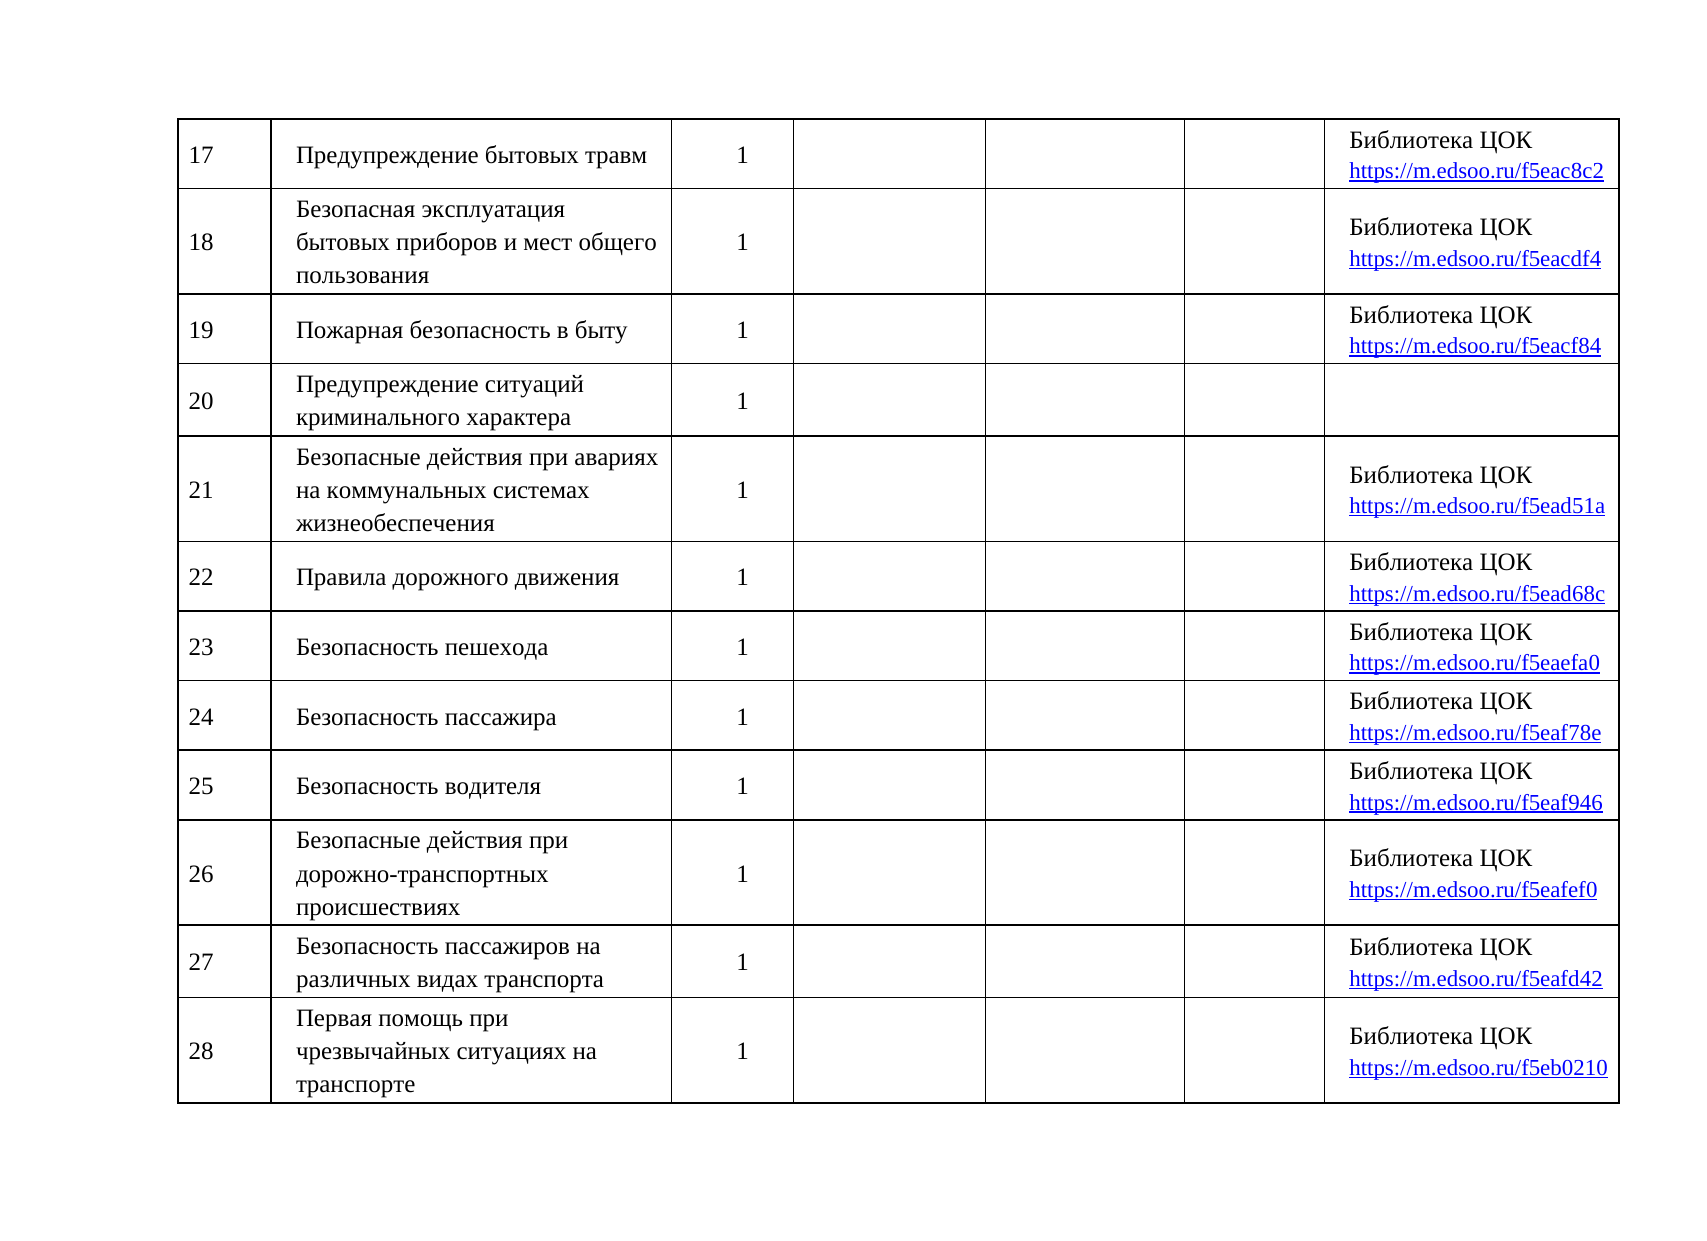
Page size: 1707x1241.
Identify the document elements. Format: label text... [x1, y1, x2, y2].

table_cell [1325, 120, 1618, 188]
table_cell [986, 821, 1184, 924]
table_cell 28 [179, 998, 270, 1102]
table_cell [794, 295, 985, 363]
table_cell 1 [672, 612, 793, 680]
table_cell Первая помощь при чрезвычайных ситуациях на транспорте [272, 998, 671, 1102]
table_cell 1 [672, 751, 793, 819]
table_cell [1185, 926, 1324, 997]
table_cell [1185, 295, 1324, 363]
table_cell Библиотека ЦОК https://m.edsoo.ru/f5ead68c [1325, 542, 1618, 610]
table_cell 20 [179, 364, 270, 435]
table_cell 18 [179, 189, 270, 293]
table_cell 22 [179, 542, 270, 610]
table_cell 1 [672, 120, 793, 188]
table_cell [794, 926, 985, 997]
table_cell Безопасная эксплуатация бытовых приборов и мест общего пользования [272, 189, 671, 293]
table_cell 25 [179, 751, 270, 819]
table_cell [1185, 437, 1324, 541]
table_cell [1185, 612, 1324, 680]
table_cell Предупреждение бытовых травм [272, 120, 671, 188]
table_cell 1 [672, 542, 793, 610]
table_cell [794, 681, 985, 749]
table_cell [1325, 364, 1618, 435]
table_cell Библиотека ЦОК https://m.edsoo.ru/f5eacdf4 [1325, 189, 1618, 293]
table_cell Предупреждение ситуаций криминального характера [272, 364, 671, 435]
table_cell Безопасность пассажира [272, 681, 671, 749]
table_cell [794, 189, 985, 293]
table_cell [1185, 821, 1324, 924]
table_cell 26 [179, 821, 270, 924]
table_cell [1185, 542, 1324, 610]
table_cell 19 [179, 295, 270, 363]
table_cell Библиотека ЦОК https://m.edsoo.ru/f5eaf946 [1325, 751, 1618, 819]
table_cell 1 [672, 998, 793, 1102]
table_cell [794, 998, 985, 1102]
table_cell [986, 998, 1184, 1102]
table_cell Безопасность пешехода [272, 612, 671, 680]
table_cell Безопасность пассажиров на различных видах транспорта [272, 926, 671, 997]
table_cell [986, 926, 1184, 997]
table_cell Библиотека ЦОК https://m.edsoo.ru/f5ead51a [1325, 437, 1618, 541]
table_cell Пожарная безопасность в быту [272, 295, 671, 363]
table_cell [986, 189, 1184, 293]
table_cell Библиотека ЦОК https://m.edsoo.ru/f5eafd42 [1325, 926, 1618, 997]
table_cell [986, 437, 1184, 541]
table_cell [1185, 189, 1324, 293]
table_cell 17 [179, 120, 270, 188]
table_cell [794, 364, 985, 435]
table_cell 23 [179, 612, 270, 680]
table_cell 27 [179, 926, 270, 997]
table_cell [986, 542, 1184, 610]
table_cell [986, 612, 1184, 680]
table_cell [986, 295, 1184, 363]
table_cell Безопасные действия при дорожно-транспортных происшествиях [272, 821, 671, 924]
table_cell Безопасность водителя [272, 751, 671, 819]
table_cell Библиотека ЦОК https://m.edsoo.ru/f5eaefa0 [1325, 612, 1618, 680]
table_cell 1 [672, 364, 793, 435]
table_cell 1 [672, 926, 793, 997]
table_cell 1 [672, 295, 793, 363]
table_cell Библиотека ЦОК https://m.edsoo.ru/f5eacf84 [1325, 295, 1618, 363]
table_cell 21 [179, 437, 270, 541]
table_cell [1185, 751, 1324, 819]
table_cell Библиотека ЦОК https://m.edsoo.ru/f5eafef0 [1325, 821, 1618, 924]
table_cell 1 [672, 437, 793, 541]
table_cell [794, 120, 985, 188]
table_cell [1185, 998, 1324, 1102]
table_cell 24 [179, 681, 270, 749]
table_cell 1 [672, 821, 793, 924]
table_cell Правила дорожного движения [272, 542, 671, 610]
table_cell [986, 681, 1184, 749]
table_cell [794, 437, 985, 541]
table_cell [1185, 681, 1324, 749]
table_cell [794, 612, 985, 680]
table_cell [986, 751, 1184, 819]
table_cell [986, 120, 1184, 188]
table_cell [794, 821, 985, 924]
table_cell [794, 751, 985, 819]
table_cell Библиотека ЦОК https://m.edsoo.ru/f5eaf78e [1325, 681, 1618, 749]
table_cell [1185, 364, 1324, 435]
table_cell [1185, 120, 1324, 188]
table_cell Безопасные действия при авариях на коммунальных системах жизнеобеспечения [272, 437, 671, 541]
table_cell 1 [672, 681, 793, 749]
table_cell [986, 364, 1184, 435]
table_cell Библиотека ЦОК https://m.edsoo.ru/f5eb0210 [1325, 998, 1618, 1102]
table_cell [794, 542, 985, 610]
table_cell 1 [672, 189, 793, 293]
